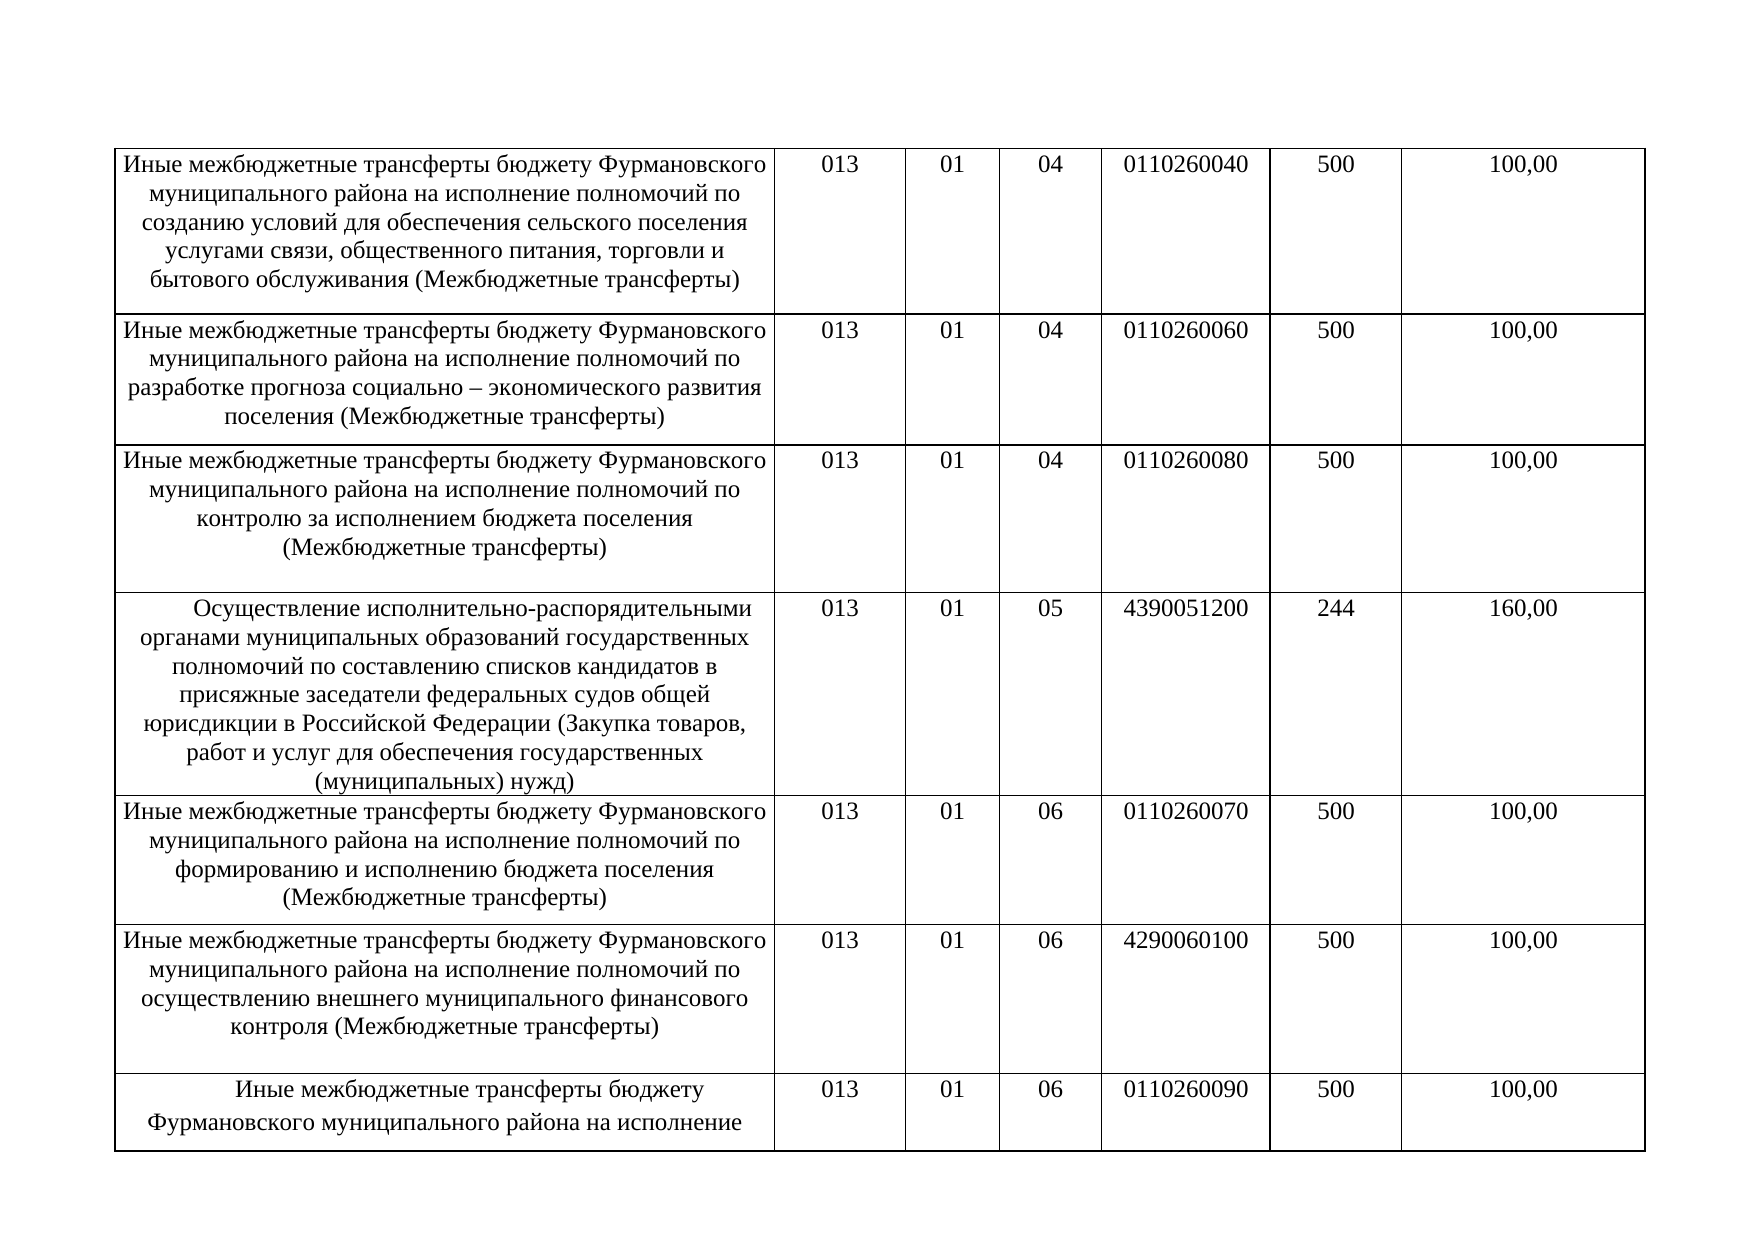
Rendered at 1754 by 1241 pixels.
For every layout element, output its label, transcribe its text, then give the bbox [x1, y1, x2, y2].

table_cell Иные межбюджетные трансферты бюджету Фурмановского муниципального района на исполнение полномочий по осуществлению внешнего муниципального финансового контроля (Межбюджетные трансферты) [116, 925, 774, 1073]
table_cell 500 [1271, 446, 1401, 592]
table_cell 160,00 [1402, 593, 1644, 794]
table_cell 06 [1000, 1074, 1101, 1150]
table_cell 0110260090 [1102, 1074, 1269, 1150]
table_cell Осуществление исполнительно-распорядительными органами муниципальных образований государственных полномочий по составлению списков кандидатов в присяжные заседатели федеральных судов общей юрисдикции в Российской Федерации (Закупка товаров, работ и услуг для обеспечения государственных (муниципальных) нужд) [116, 593, 774, 794]
table_cell 06 [1000, 925, 1101, 1073]
table_cell 100,00 [1402, 446, 1644, 592]
table_cell Иные межбюджетные трансферты бюджету Фурмановского муниципального района на исполнение полномочий по контролю за исполнением бюджета поселения (Межбюджетные трансферты) [116, 446, 774, 592]
table_cell 0110260070 [1102, 796, 1269, 923]
table_cell 01 [906, 315, 999, 444]
table_cell 0110260080 [1102, 446, 1269, 592]
table_cell 04 [1000, 315, 1101, 444]
table_cell 0110260040 [1102, 149, 1269, 313]
table_cell 500 [1271, 315, 1401, 444]
table_cell 013 [775, 796, 905, 923]
table_cell 04 [1000, 446, 1101, 592]
table_cell 06 [1000, 796, 1101, 923]
table_cell 04 [1000, 149, 1101, 313]
table_cell 500 [1271, 1074, 1401, 1150]
table_cell 244 [1271, 593, 1401, 794]
table_cell 100,00 [1402, 315, 1644, 444]
table_cell 013 [775, 925, 905, 1073]
table_cell 05 [1000, 593, 1101, 794]
table_cell 100,00 [1402, 1074, 1644, 1150]
table_cell 100,00 [1402, 796, 1644, 923]
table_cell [116, 1074, 774, 1150]
table_cell 01 [906, 925, 999, 1073]
table_cell Иные межбюджетные трансферты бюджету Фурмановского муниципального района на исполнение полномочий по разработке прогноза социально – экономического развития поселения (Межбюджетные трансферты) [116, 315, 774, 444]
table_cell 01 [906, 1074, 999, 1150]
table_cell 4290060100 [1102, 925, 1269, 1073]
table_cell 100,00 [1402, 149, 1644, 313]
table_cell 013 [775, 1074, 905, 1150]
table_cell 4390051200 [1102, 593, 1269, 794]
table_cell 01 [906, 593, 999, 794]
table_cell 500 [1271, 149, 1401, 313]
table_cell Иные межбюджетные трансферты бюджету Фурмановского муниципального района на исполнение полномочий по формированию и исполнению бюджета поселения (Межбюджетные трансферты) [116, 796, 774, 923]
table_cell 01 [906, 149, 999, 313]
table_cell 01 [906, 796, 999, 923]
table_cell 500 [1271, 925, 1401, 1073]
table_cell 01 [906, 446, 999, 592]
table_cell 013 [775, 315, 905, 444]
table_cell 013 [775, 593, 905, 794]
table_cell 013 [775, 446, 905, 592]
table_cell 100,00 [1402, 925, 1644, 1073]
table_cell 013 [775, 149, 905, 313]
table_cell 0110260060 [1102, 315, 1269, 444]
table_cell Иные межбюджетные трансферты бюджету Фурмановского муниципального района на исполнение полномочий по созданию условий для обеспечения сельского поселения услугами связи, общественного питания, торговли и бытового обслуживания (Межбюджетные трансферты) [116, 149, 774, 313]
table_cell 500 [1271, 796, 1401, 923]
